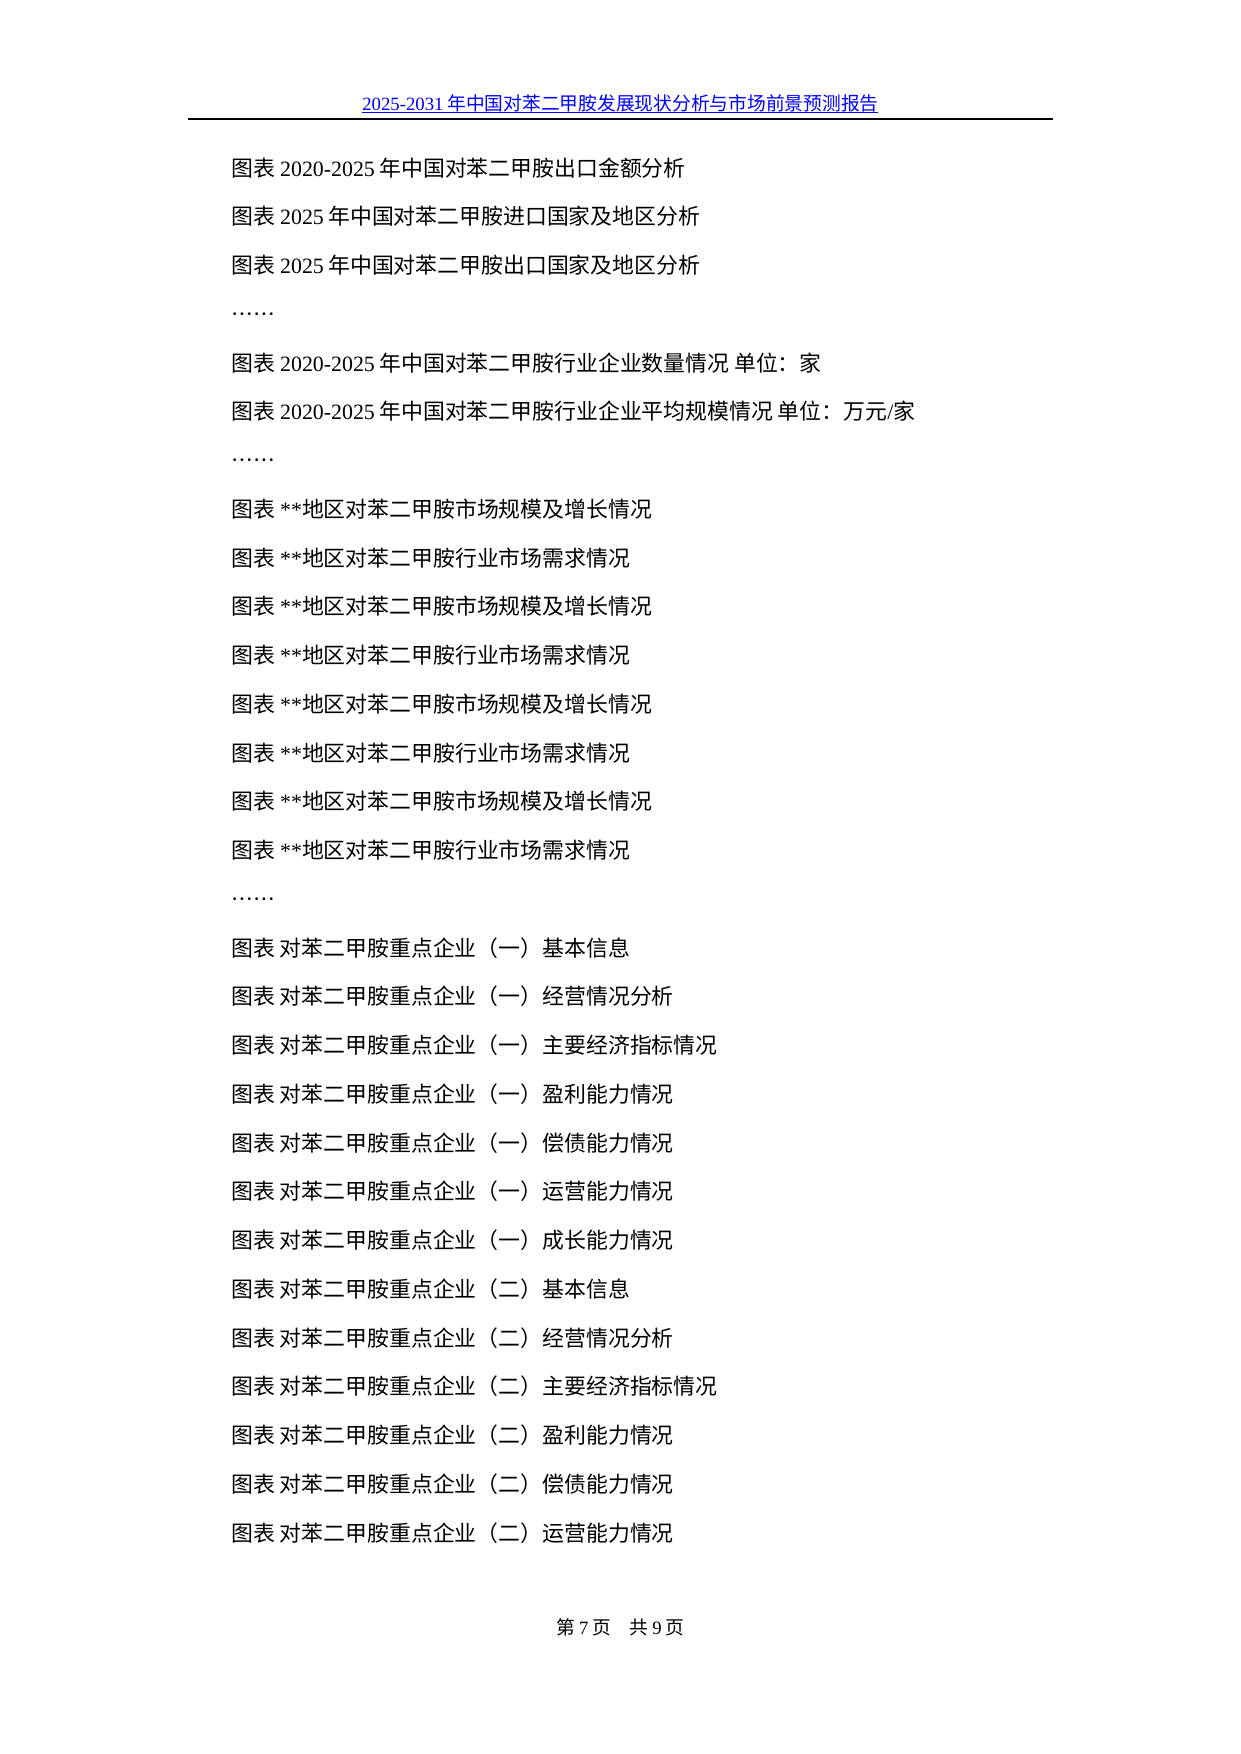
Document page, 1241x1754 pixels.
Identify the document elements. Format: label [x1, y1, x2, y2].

text [187, 150, 1053, 1548]
